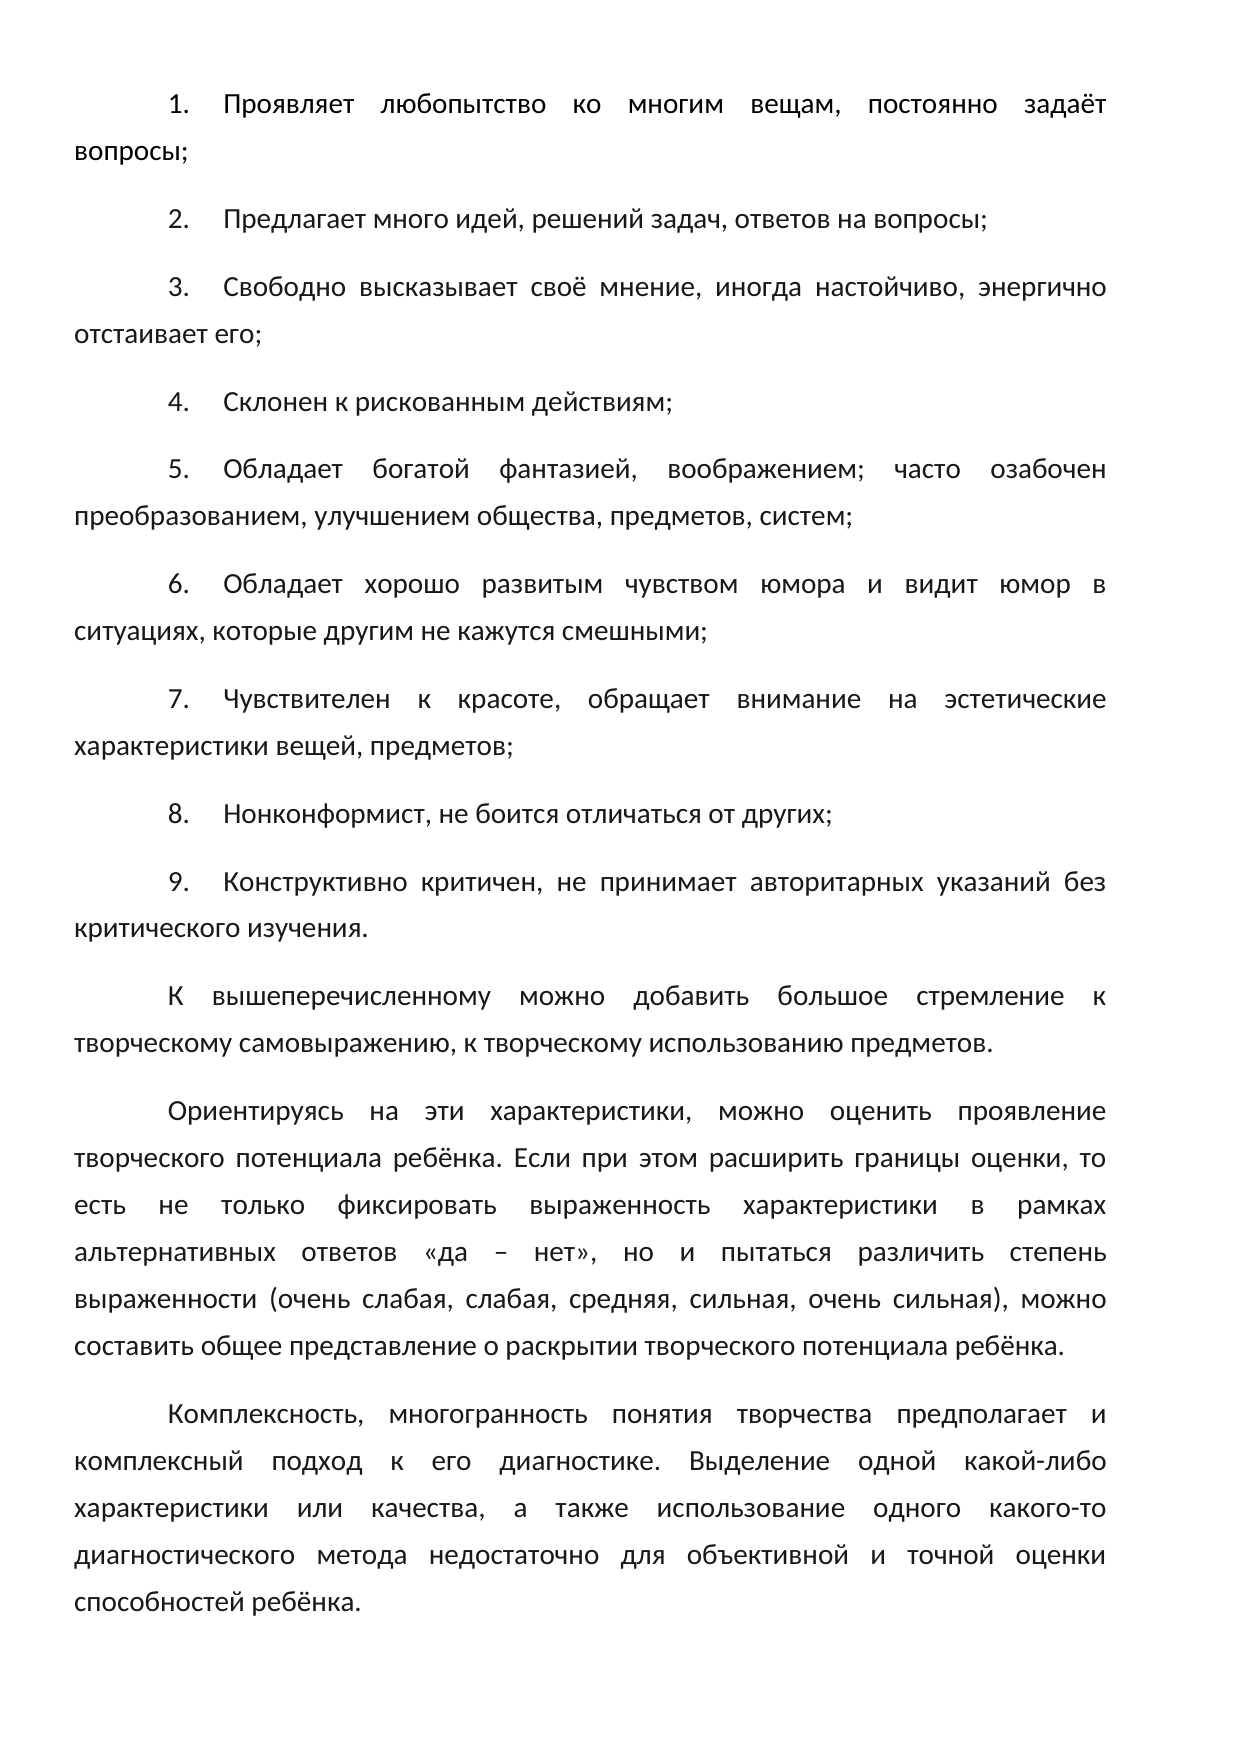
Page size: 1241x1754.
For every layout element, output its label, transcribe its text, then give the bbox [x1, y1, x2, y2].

text Комплексность, многогранность понятия творчества предполагает и комплексный подход к его диагностике. Выделение одной какой-либо характеристики или качества, а также использование одного какого-то диагностического метода недостаточно для объективной и точной оценки способностей ребёнка. [74, 1383, 1107, 1618]
text 1. Проявляет любопытство ко многим вещам, постоянно задаёт вопросы; [74, 74, 1107, 168]
text 3. Свободно высказывает своё мнение, иногда настойчиво, энергично отстаивает его; [74, 256, 1107, 350]
text 8. Нонконформист, не боится отличаться от других; [74, 783, 1107, 830]
text 7. Чувствителен к красоте, обращает внимание на эстетические характеристики вещей, предметов; [74, 669, 1107, 763]
text Ориентируясь на эти характеристики, можно оценить проявление творческого потенциала ребёнка. Если при этом расширить границы оценки, то есть не только фиксировать выраженность характеристики в рамках альтернативных ответов «да – нет», но и пытаться различить степень выраженности (очень слабая, слабая, средняя, сильная, очень сильная), можно составить общее представление о раскрытии творческого потенциала ребёнка. [74, 1081, 1107, 1363]
text 5. Обладает богатой фантазией, воображением; часто озабочен преобразованием, улучшением общества, предметов, систем; [74, 439, 1107, 533]
text 9. Конструктивно критичен, не принимает авторитарных указаний без критического изучения. [74, 851, 1107, 945]
text 2. Предлагает много идей, решений задач, ответов на вопросы; [74, 189, 1107, 236]
text 4. Склонен к рискованным действиям; [74, 371, 1107, 418]
text 6. Обладает хорошо развитым чувством юмора и видит юмор в ситуациях, которые другим не кажутся смешными; [74, 554, 1107, 648]
text К вышеперечисленному можно добавить большое стремление к творческому самовыражению, к творческому использованию предметов. [74, 966, 1107, 1060]
